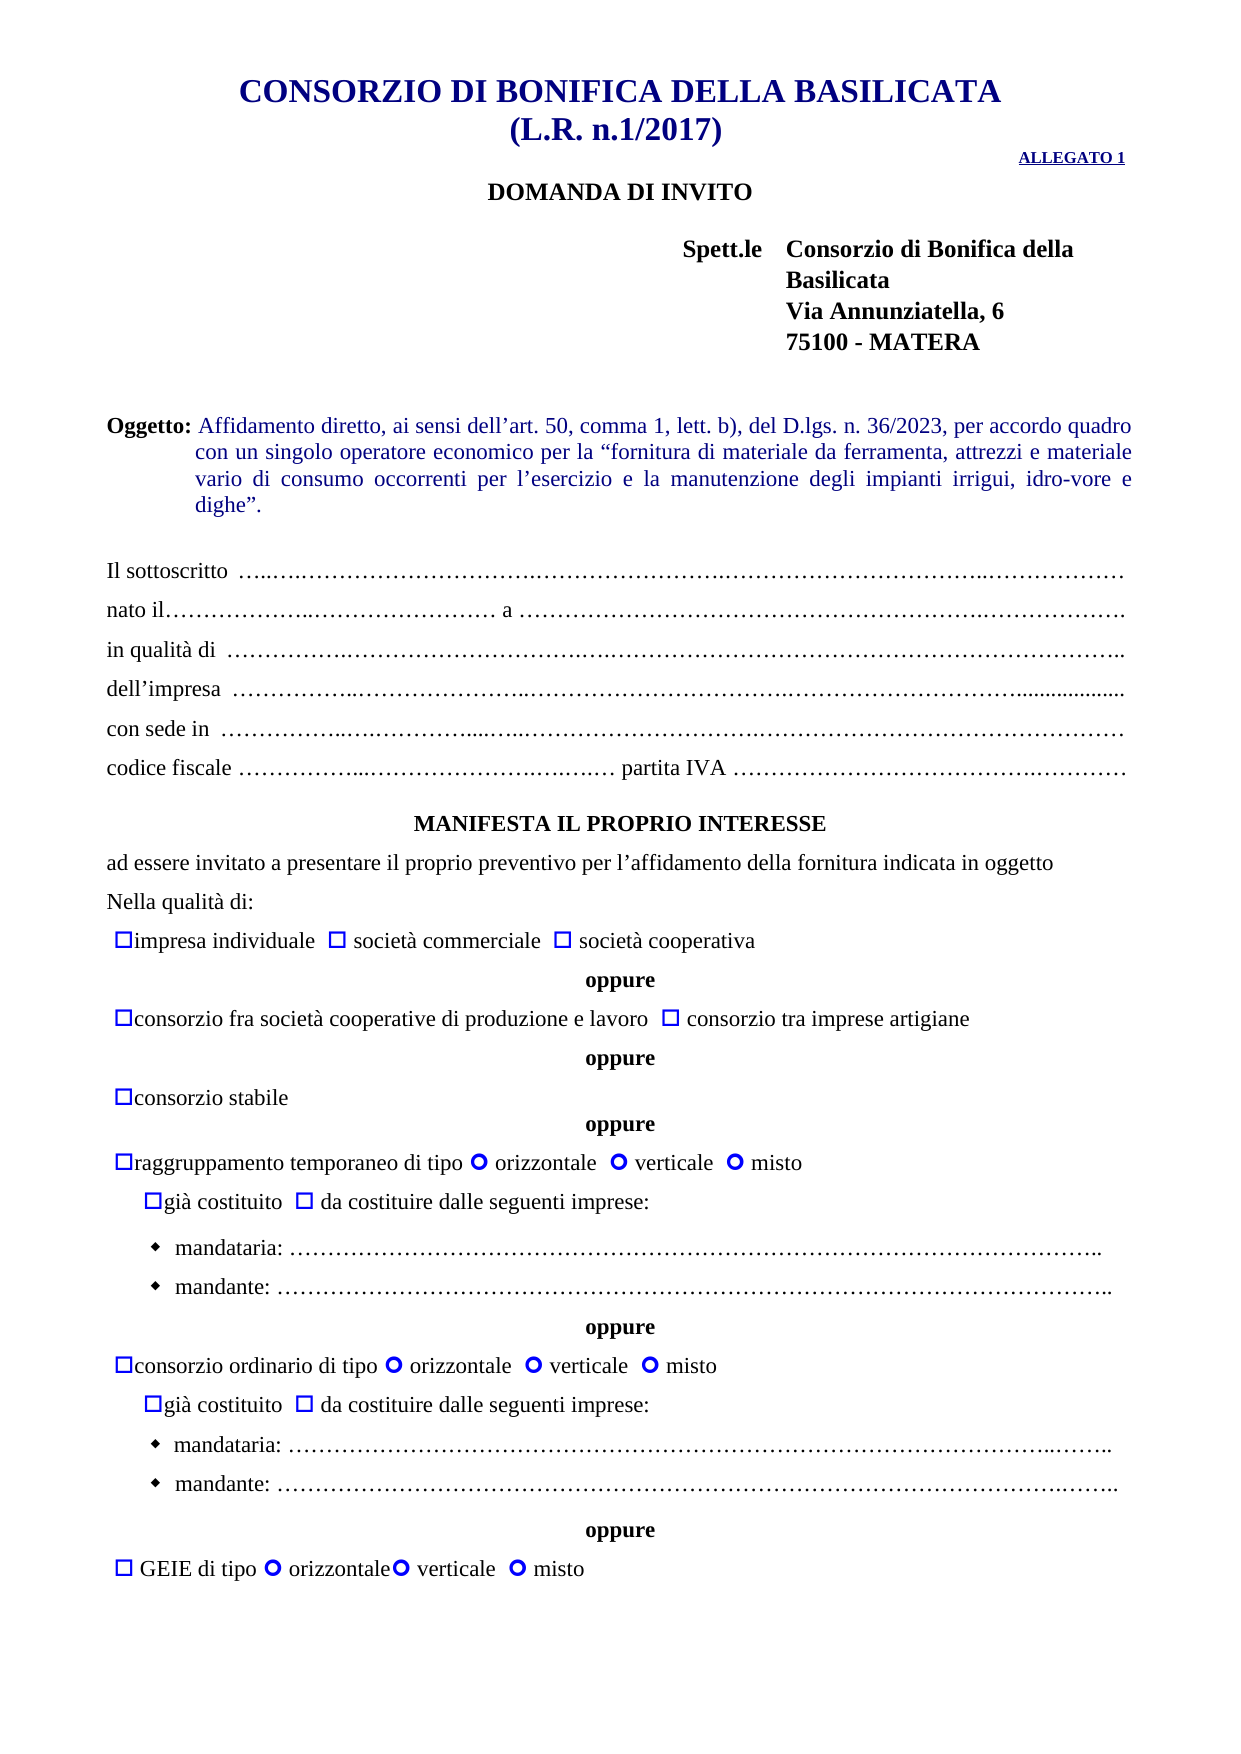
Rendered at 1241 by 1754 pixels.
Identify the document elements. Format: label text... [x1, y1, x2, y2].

text GEIE di tipo orizzontale verticale misto [113, 1555, 1134, 1582]
text consorzio ordinario di tipo orizzontale verticale misto [113, 1352, 1134, 1379]
text impresa individuale società commerciale società cooperativa [113, 927, 1134, 953]
text Basilicata [106, 265, 1134, 294]
text oppure [106, 966, 1134, 992]
text codice fiscale ……………...………………….….….… partita IVA ………………………………….………… [106, 754, 1134, 781]
text Oggetto: Affidamento diretto, ai sensi dell’art. 50, comma 1, lett. b), del D.lgs. n. 36/2023, per accordo quadro con un singolo operatore economico per la “fornitura di materiale da ferramenta, attrezzi e materiale vario di consumo occorrenti per l’esercizio e la manutenzione degli impianti irrigui, idro-vore e dighe”. [106, 412, 1134, 517]
text nato il ………………..…………………… a …………………………………………………….………………. [106, 596, 1134, 623]
list mandataria: …………………………………………………………………………………………….. [149, 1234, 1134, 1260]
text oppure [106, 1044, 1134, 1071]
text oppure [106, 1110, 1134, 1136]
text ad essere invitato a presentare il proprio preventivo per l’affidamento della fornitura indicata in oggetto [106, 849, 1134, 876]
text DOMANDA DI INVITO [106, 177, 1134, 206]
text consorzio stabile [113, 1084, 1134, 1110]
text Nella qualità di: [106, 888, 1134, 914]
list mandante: ……………………………………………………………………………………………….. [149, 1273, 1134, 1300]
text consorzio fra società cooperative di produzione e lavoro consorzio tra imprese artigiane [113, 1005, 1134, 1032]
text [143, 1391, 1134, 1417]
text con sede in ……………..….…………....…..………………………….………………………………………… [106, 715, 1134, 741]
text oppure [106, 1516, 1134, 1542]
text MANIFESTA IL PROPRIO INTERESSE [106, 810, 1134, 837]
text dell’impresa ……………..…………………..…………………………….…………………………................... [106, 675, 1134, 702]
text 75100 - MATERA [106, 327, 1134, 355]
text raggruppamento temporaneo di tipo orizzontale verticale misto [113, 1149, 1134, 1176]
text già costituito da costituire dalle seguenti imprese: [143, 1188, 1134, 1215]
text Spett.le Consorzio di Bonifica della [106, 234, 1134, 263]
text Il sottoscritto …..….………………………….…………………….……………………………..……………… [106, 557, 1134, 583]
text oppure [106, 1313, 1134, 1339]
text in qualità di …………….………………………….….………………………………………………………….. [106, 636, 1134, 662]
text Via Annunziatella, 6 [106, 296, 1134, 324]
list mandante: ………………………………………………………………………………………….…….. [149, 1470, 1134, 1496]
list mandataria: ………………………………………………………………………………………..…….. [149, 1431, 1134, 1457]
